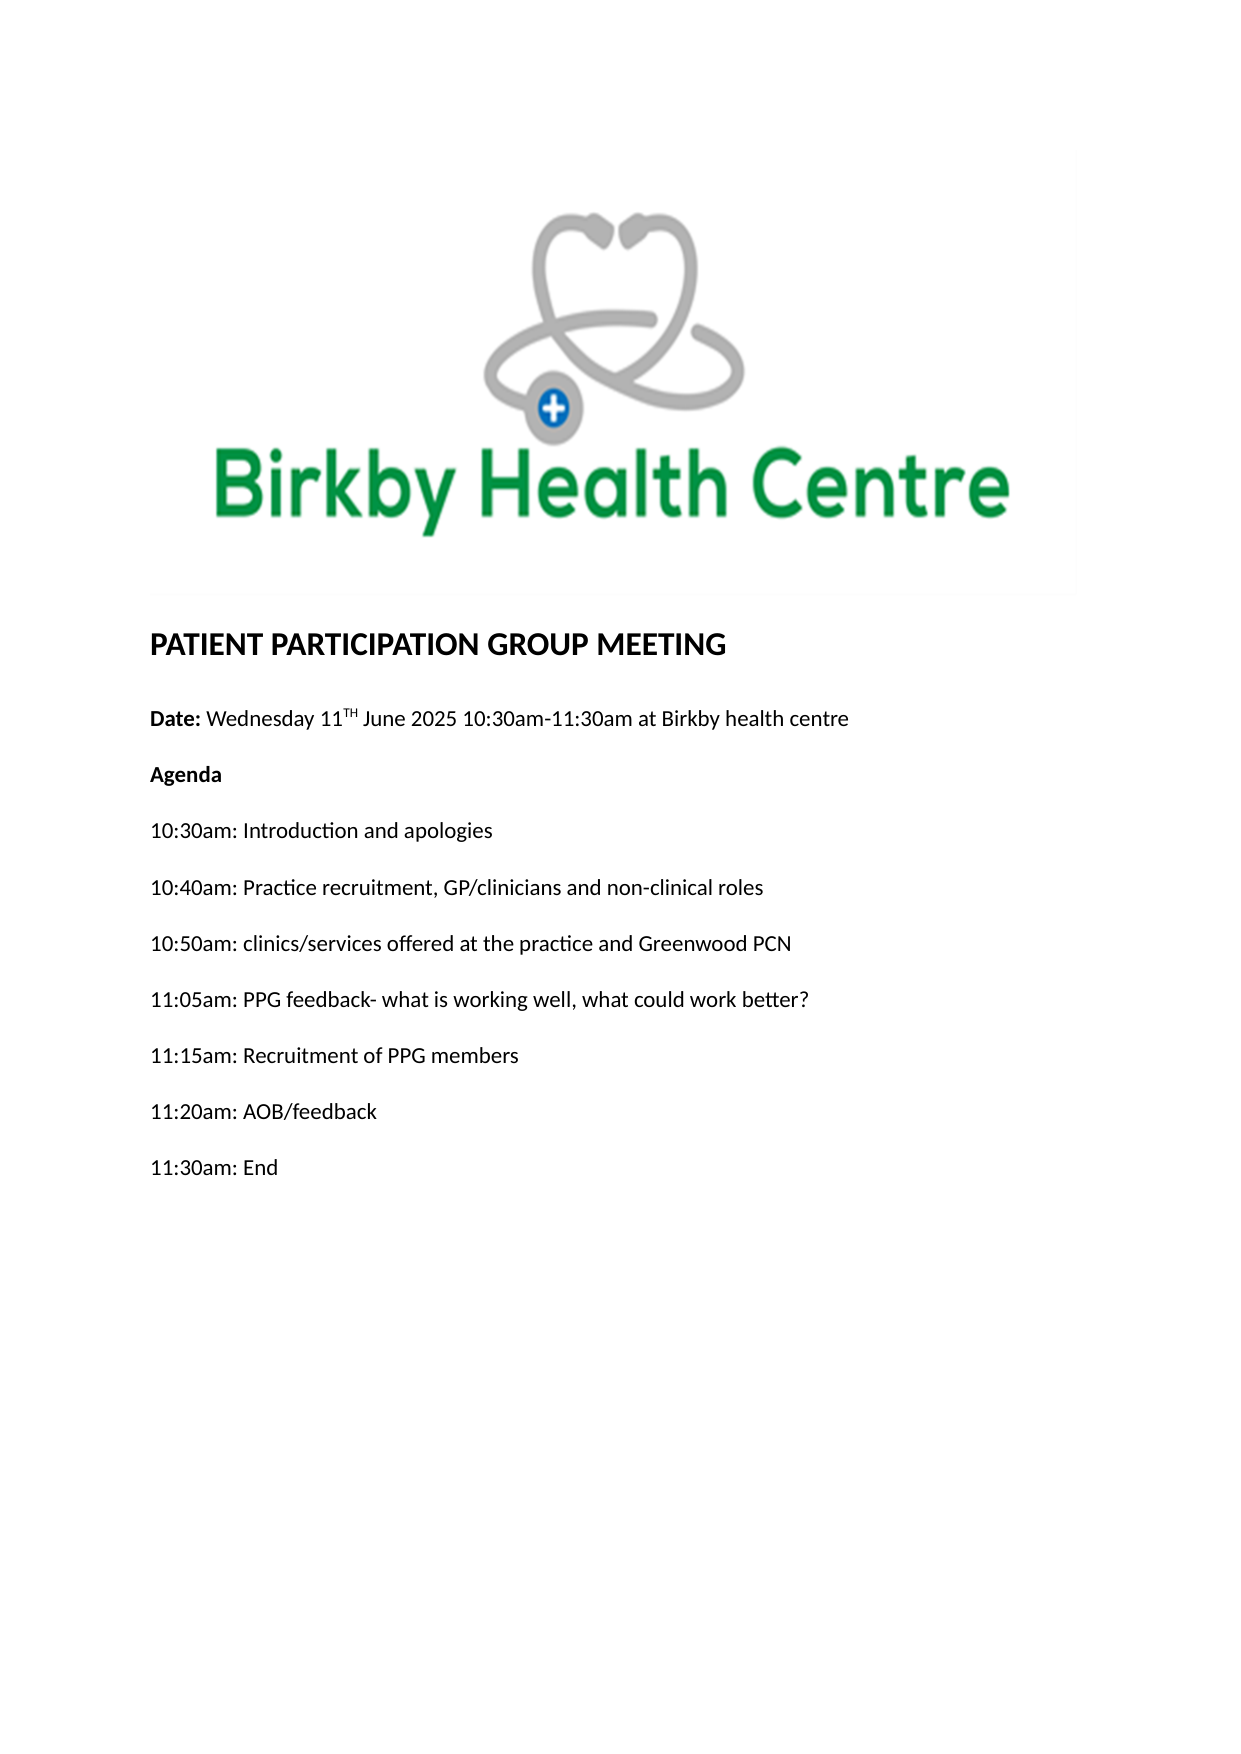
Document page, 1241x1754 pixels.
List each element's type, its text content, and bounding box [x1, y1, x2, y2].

text PATIENT PARTICIPATION GROUP MEETING [150, 623, 1090, 664]
text 11:15am: Recruitment of PPG members [150, 1041, 1090, 1069]
text 10:30am: Introduction and apologies [150, 817, 1090, 844]
text Agenda [150, 761, 1090, 788]
text 10:50am: clinics/services offered at the practice and Greenwood PCN [150, 929, 1090, 957]
text Date: Wednesday 11TH June 2025 10:30am-11:30am at Birkby health centre [150, 704, 1090, 732]
text 10:40am: Practice recruitment, GP/clinicians and non-clinical roles [150, 873, 1090, 901]
text 11:05am: PPG feedback- what is working well, what could work better? [150, 985, 1090, 1013]
text 11:30am: End [150, 1153, 1090, 1181]
text 11:20am: AOB/feedback [150, 1097, 1090, 1125]
picture [150, 150, 1079, 598]
